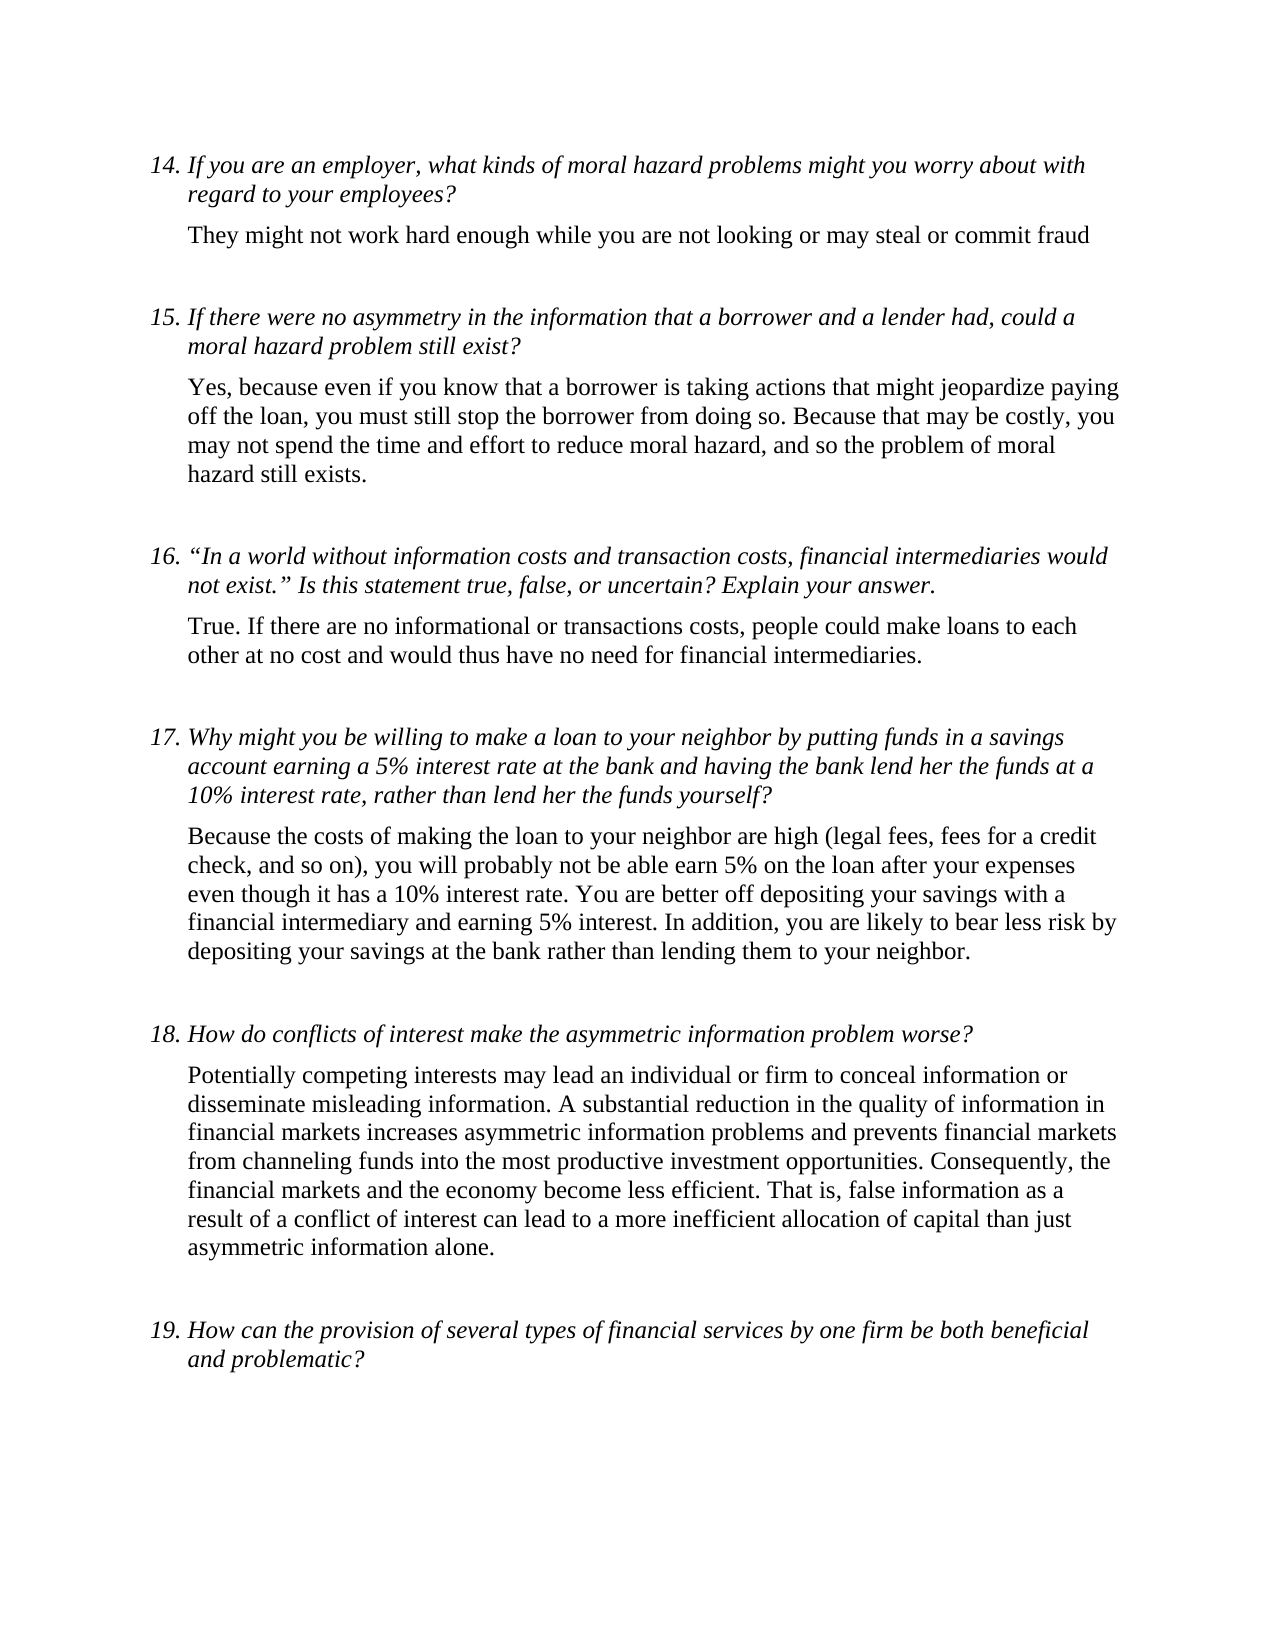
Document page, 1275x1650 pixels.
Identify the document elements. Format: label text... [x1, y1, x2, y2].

text Yes, because even if you know that a borrower is taking actions that might jeopardize paying off the loan, you must still stop the borrower from doing so. Because that may be costly, you may not spend the time and effort to reduce moral hazard, and so the problem of moral hazard still exists. [187, 372, 1125, 487]
list How do conflicts of interest make the asymmetric information problem worse? [150, 1019, 1125, 1047]
text They might not work hard enough while you are not looking or may steal or commit fraud [187, 220, 1125, 249]
list If there were no asymmetry in the information that a borrower and a lender had, could a moral hazard problem still exist? [150, 302, 1125, 360]
list How can the provision of several types of financial services by one firm be both beneficial and problematic? [150, 1315, 1125, 1372]
list If you are an employer, what kinds of moral hazard problems might you worry about with regard to your employees? [150, 150, 1125, 207]
list Why might you be willing to make a loan to your neighbor by putting funds in a savings account earning a 5% interest rate at the bank and having the bank lend her the funds at a 10% interest rate, rather than lend her the funds yourself? [150, 722, 1125, 809]
text Because the costs of making the loan to your neighbor are high (legal fees, fees for a credit check, and so on), you will probably not be able earn 5% on the loan after your expenses even though it has a 10% interest rate. You are better off depositing your savings with a financial intermediary and earning 5% interest. In addition, you are likely to bear less risk by depositing your savings at the bank rather than lending them to your neighbor. [187, 821, 1125, 965]
text True. If there are no informational or transactions costs, people could make loans to each other at no cost and would thus have no need for financial intermediaries. [187, 611, 1125, 669]
list “In a world without information costs and transaction costs, financial intermediaries would not exist.” Is this statement true, false, or uncertain? Explain your answer. [150, 541, 1125, 599]
text Potentially competing interests may lead an individual or firm to conceal information or disseminate misleading information. A substantial reduction in the quality of information in financial markets increases asymmetric information problems and prevents financial markets from channeling funds into the most productive investment opportunities. Consequently, the financial markets and the economy become less efficient. That is, false information as a result of a conflict of interest can lead to a more inefficient allocation of capital than just asymmetric information alone. [187, 1060, 1125, 1261]
